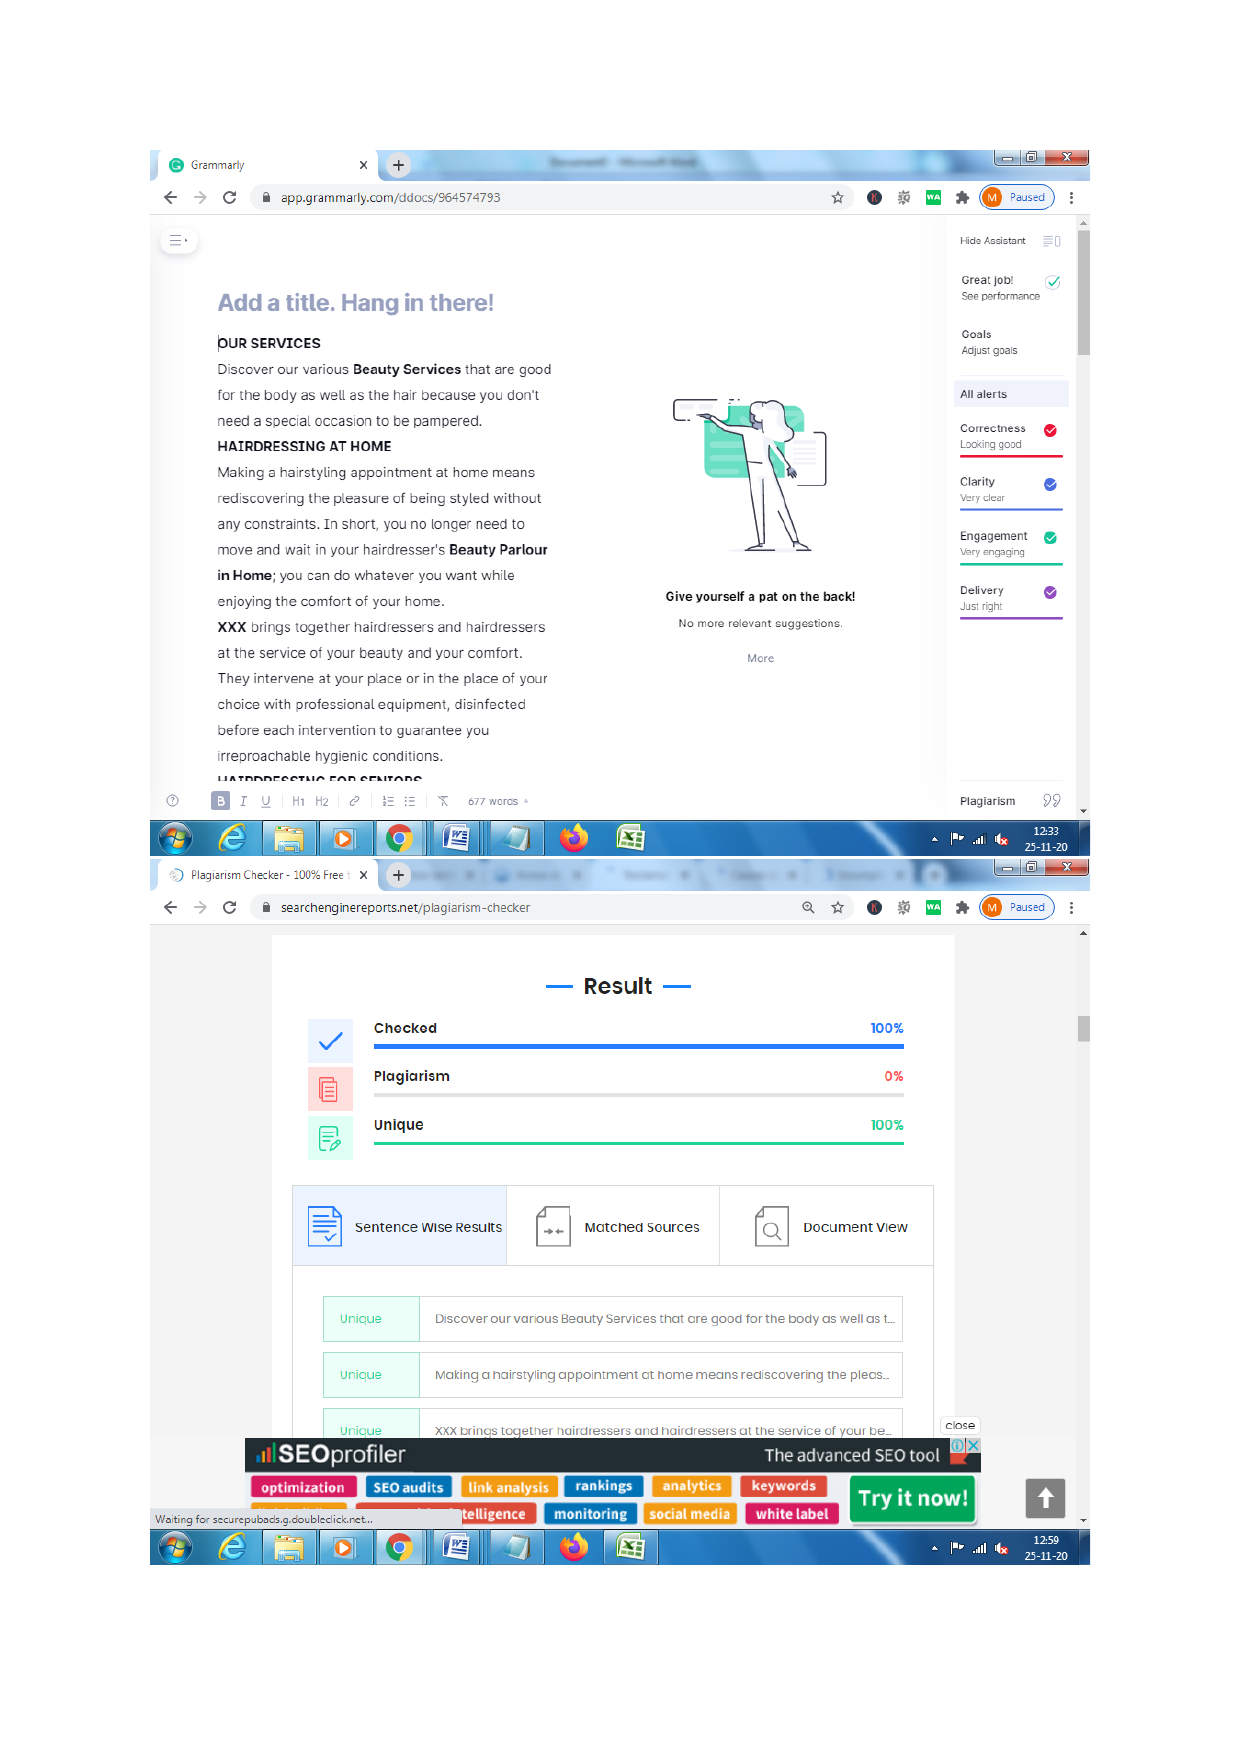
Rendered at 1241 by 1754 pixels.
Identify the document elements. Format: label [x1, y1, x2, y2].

picture [150, 859, 1091, 1565]
picture [150, 150, 1091, 856]
